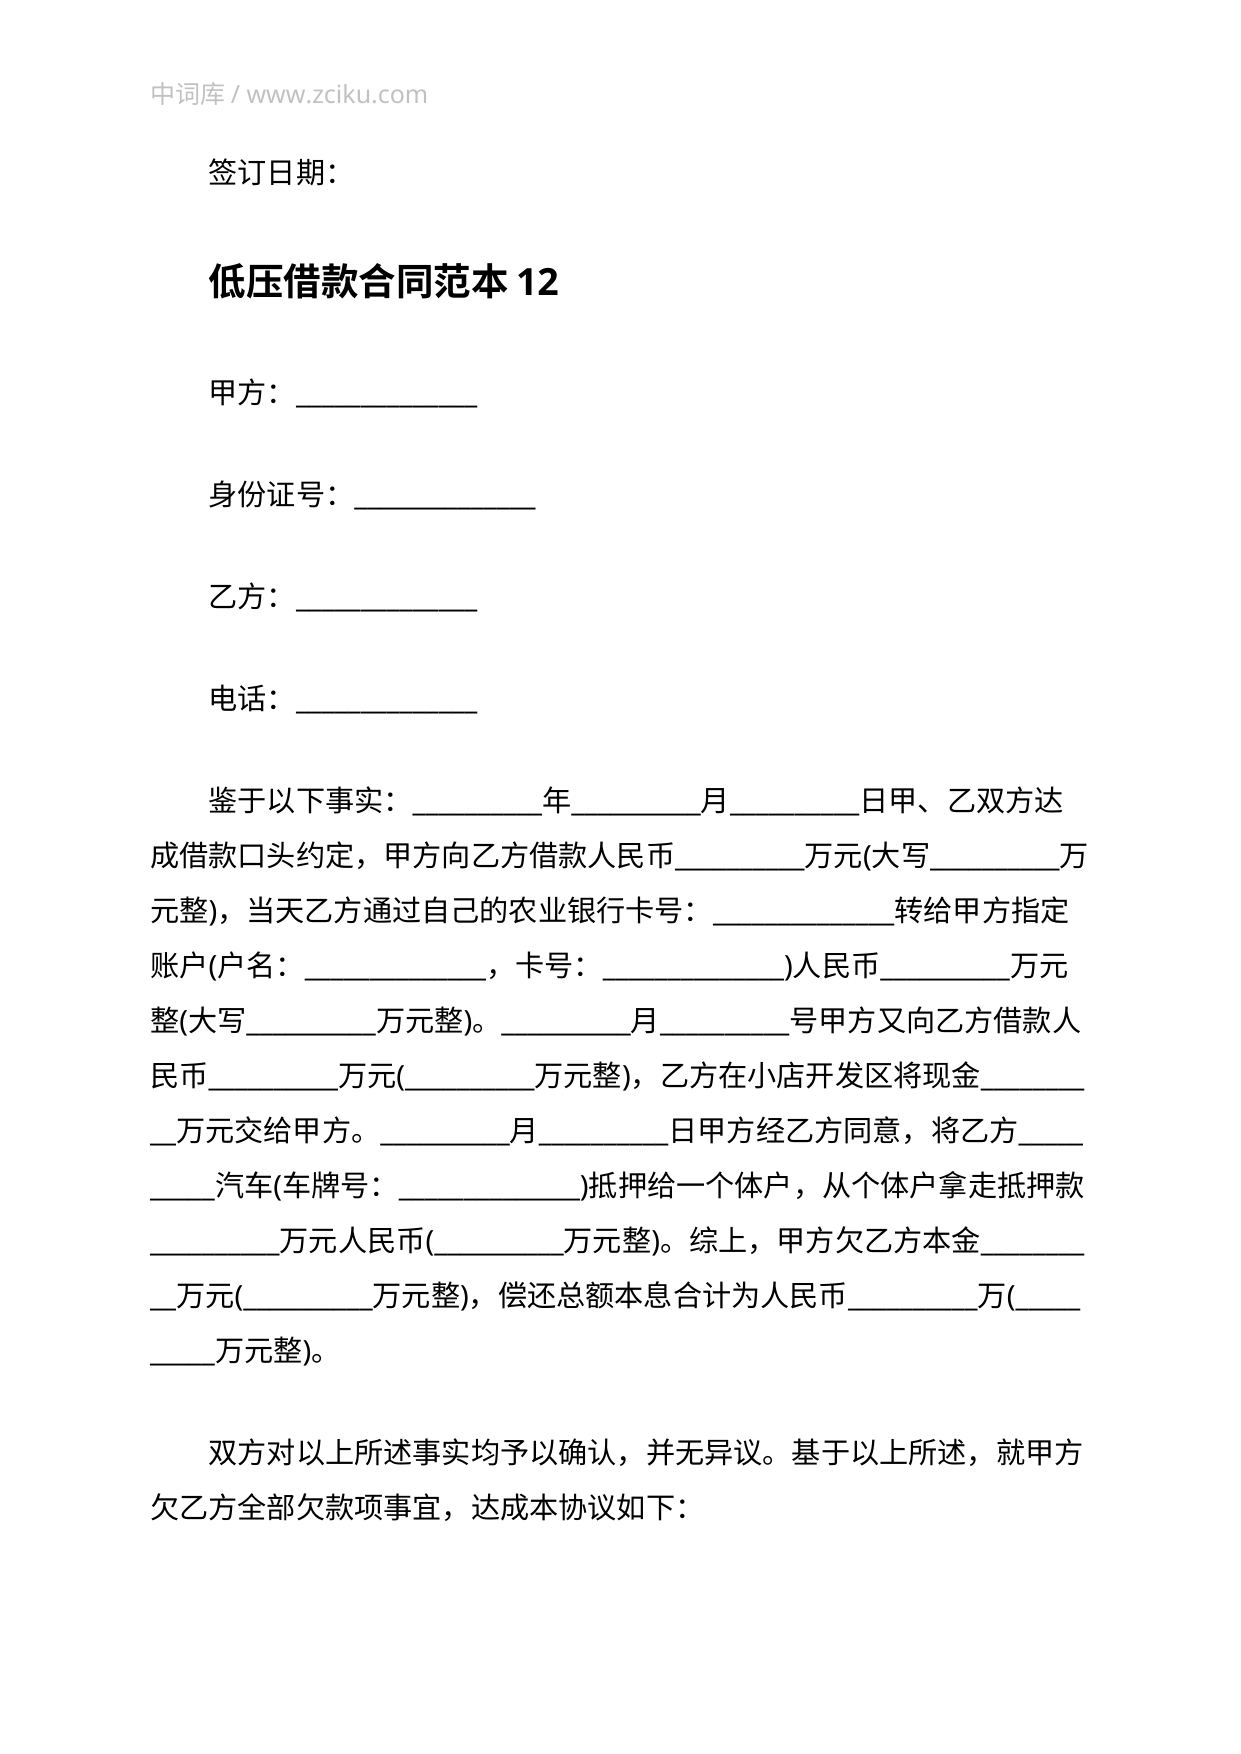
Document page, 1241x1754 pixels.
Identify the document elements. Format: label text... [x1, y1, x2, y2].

text 鉴于以下事实：__________年__________月__________日甲、乙双方达成借款口头约定，甲方向乙方借款人民币__________万元(大写__________万元整)，当天乙方通过自己的农业银行卡号：______________转给甲方指定账户(户名：______________，卡号：______________)人民币__________万元整(大写__________万元整)。__________月__________号甲方又向乙方借款人民币__________万元(__________万元整)，乙方在小店开发区将现金__________万元交给甲方。__________月__________日甲方经乙方同意，将乙方__________汽车(车牌号：______________)抵押给一个体户，从个体户拿走抵押款__________万元人民币(__________万元整)。综上，甲方欠乙方本金__________万元(__________万元整)，偿还总额本息合计为人民币__________万(__________万元整)。 [150, 777, 1090, 1370]
text 电话：______________ [150, 675, 1090, 718]
text 甲方：______________ [150, 369, 1090, 412]
text 低压借款合同范本12 [150, 252, 1090, 306]
text 身份证号：______________ [150, 471, 1090, 514]
text 乙方：______________ [150, 573, 1090, 616]
text 签订日期： [150, 150, 1090, 192]
text 双方对以上所述事实均予以确认，并无异议。基于以上所述，就甲方欠乙方全部欠款项事宜，达成本协议如下： [150, 1429, 1090, 1526]
